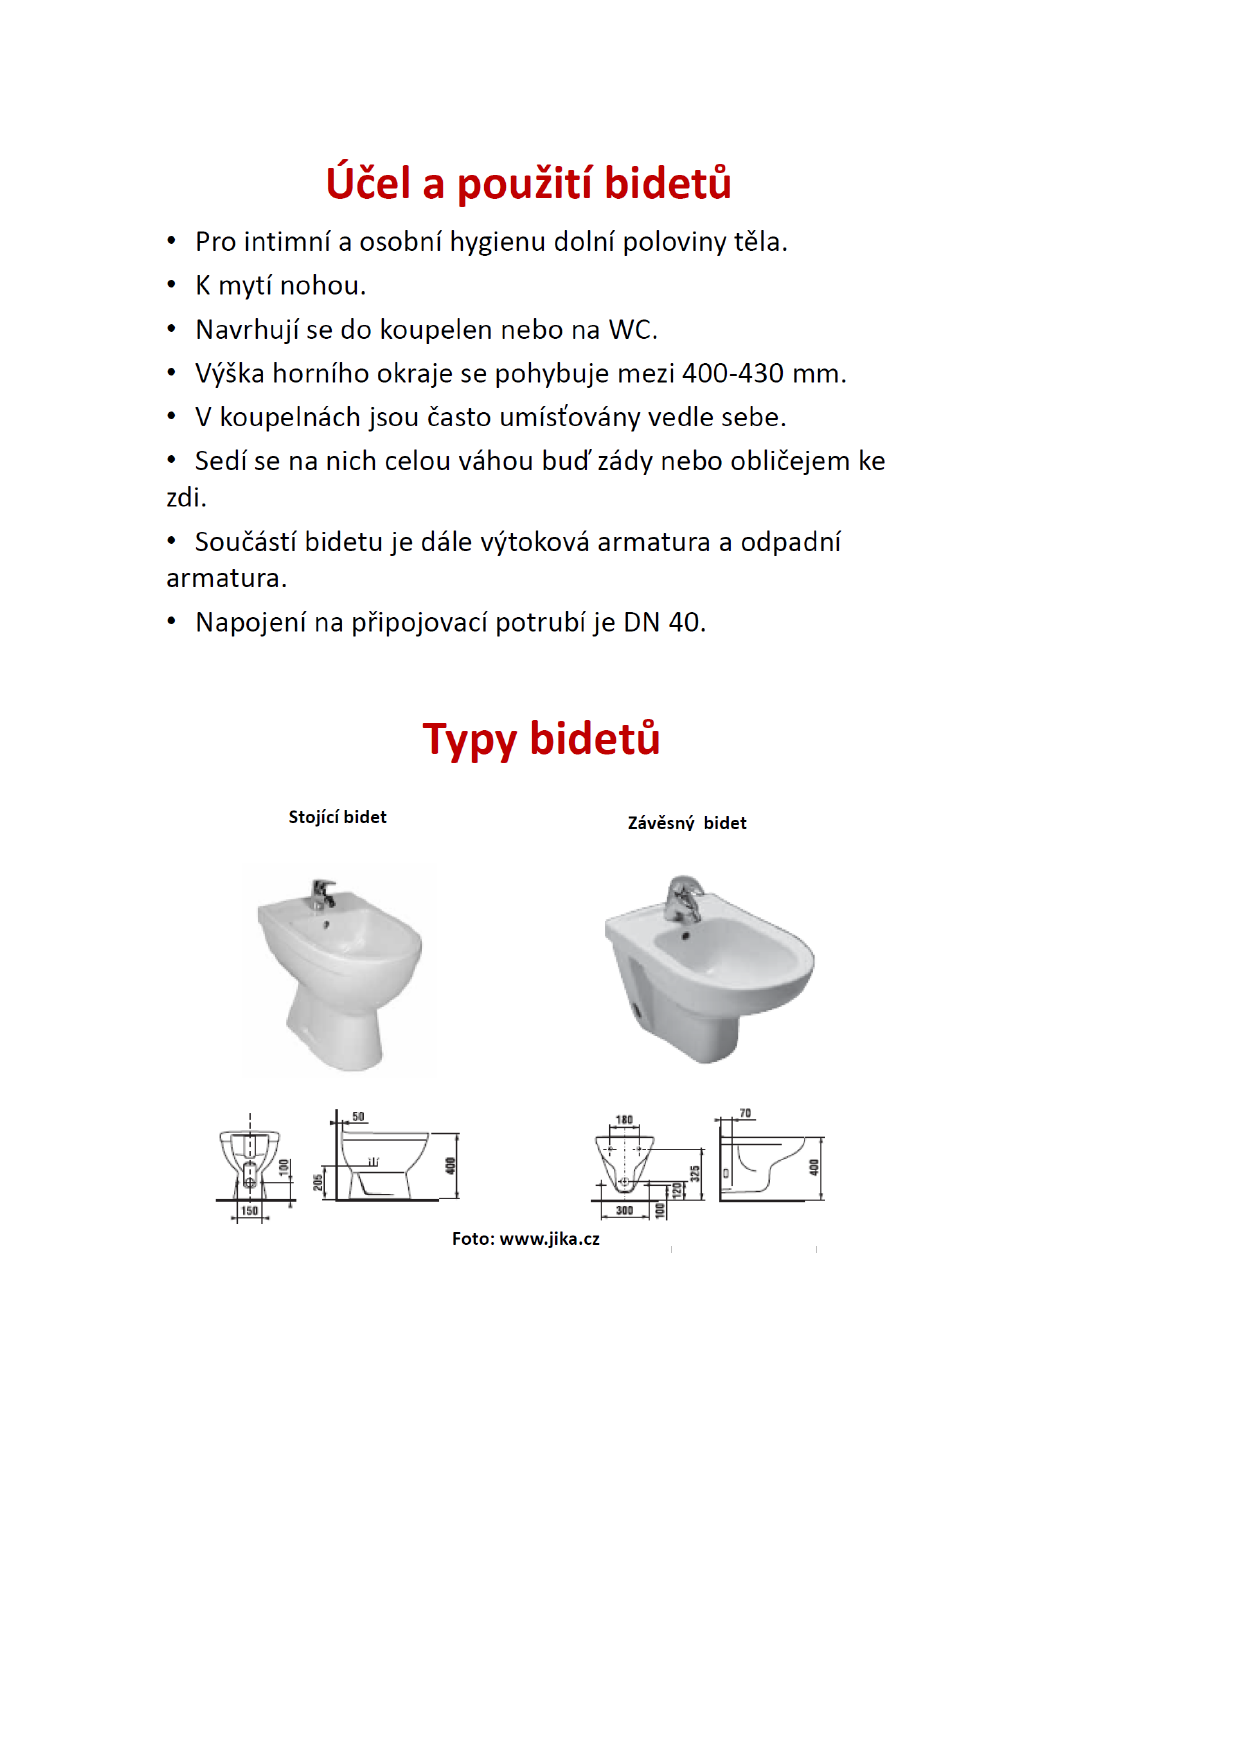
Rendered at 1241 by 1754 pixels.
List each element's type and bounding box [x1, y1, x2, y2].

picture [147, 147, 895, 676]
picture [147, 694, 935, 1253]
